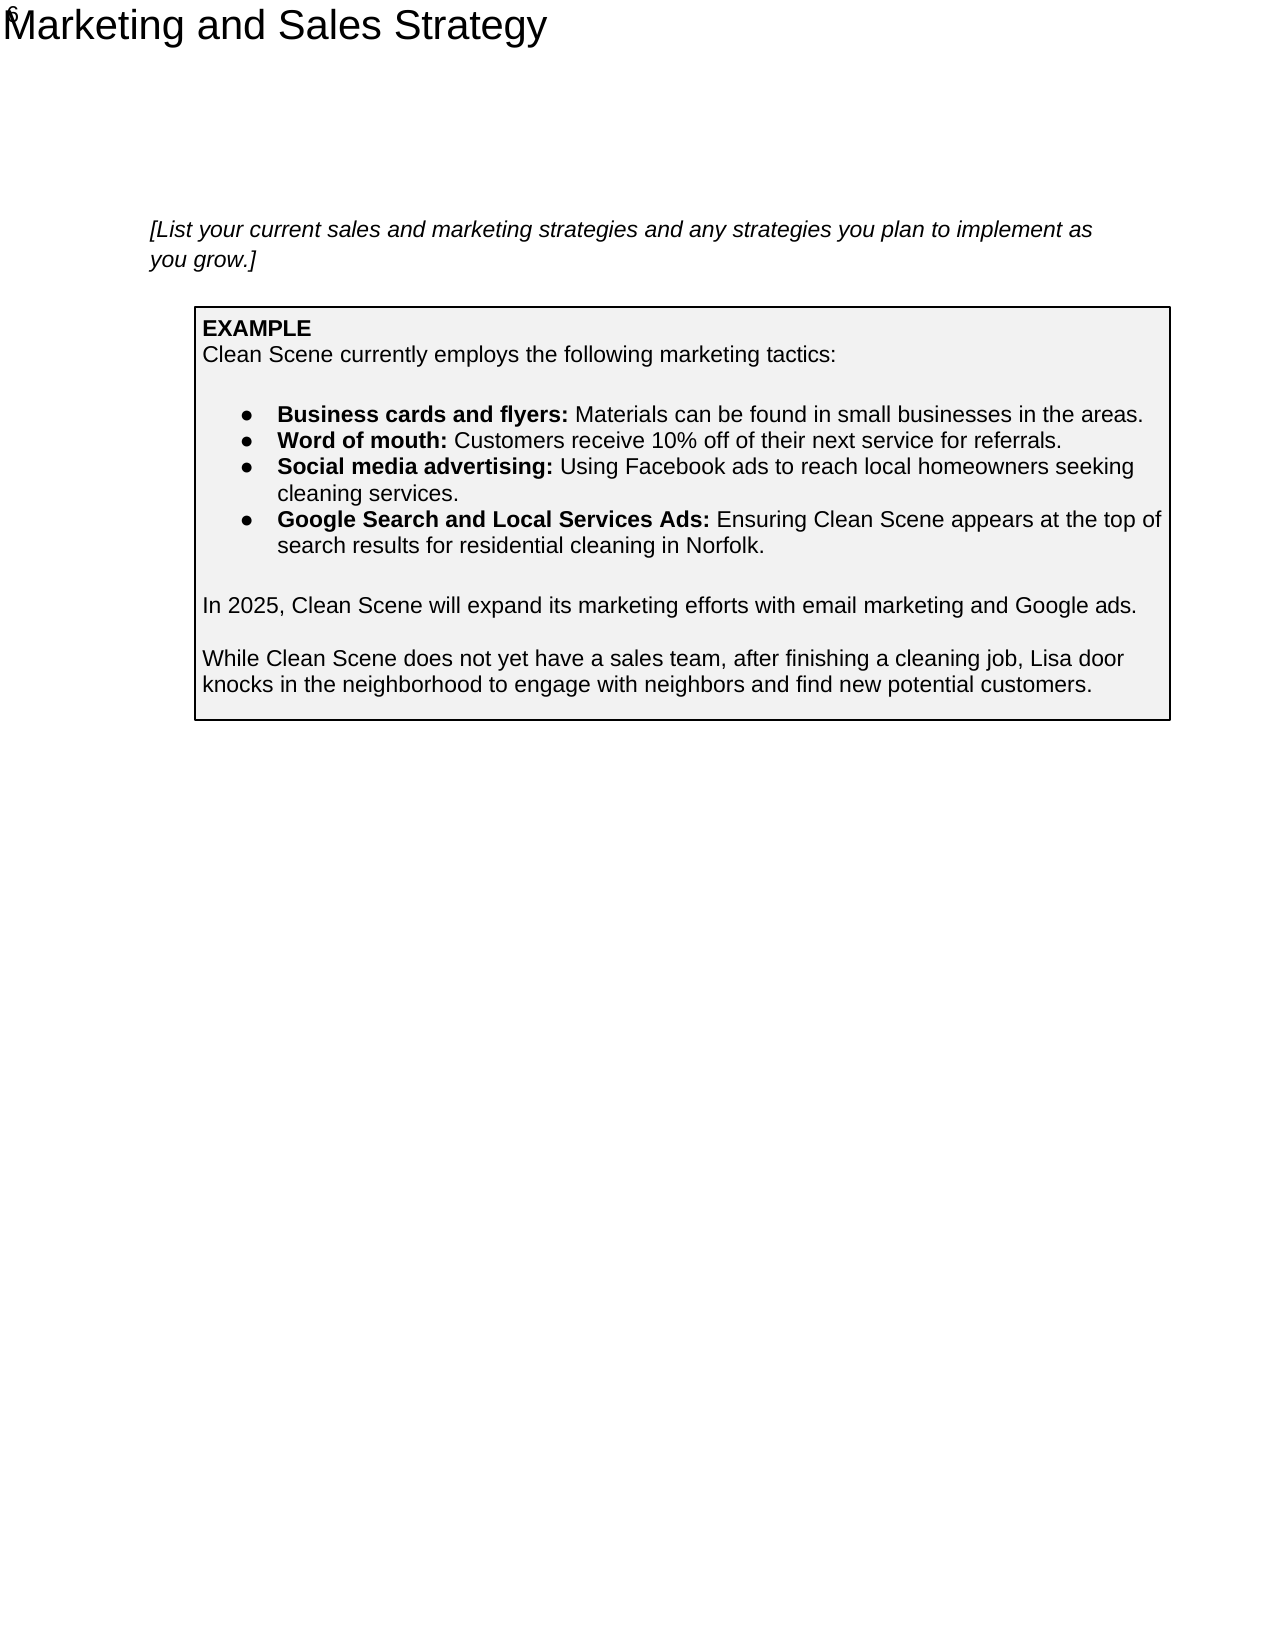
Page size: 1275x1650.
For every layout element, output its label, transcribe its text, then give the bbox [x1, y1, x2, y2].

text [List your current sales and marketing strategies and any strategies you plan to implement as you grow.] [150, 216, 1122, 272]
